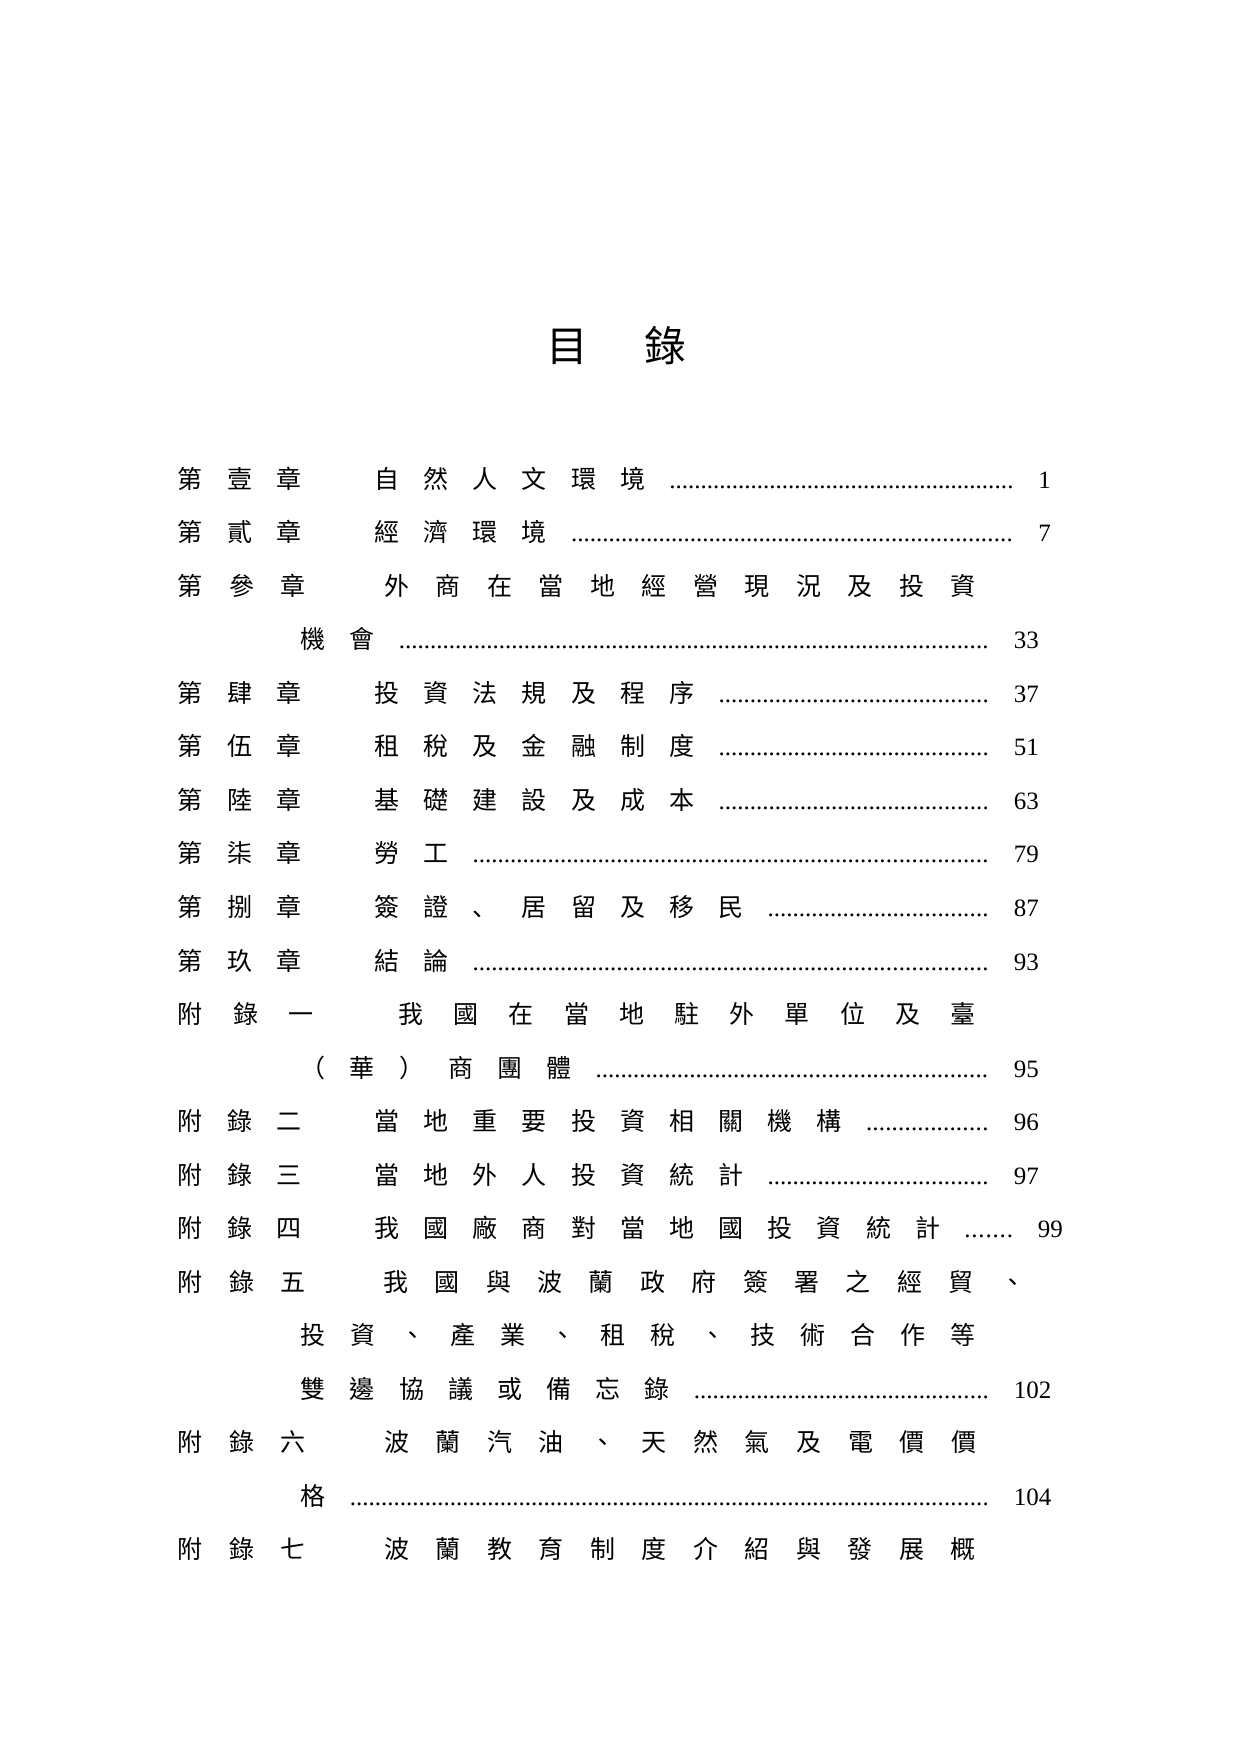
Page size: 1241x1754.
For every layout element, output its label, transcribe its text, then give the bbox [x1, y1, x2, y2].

text 附錄五 我國與波蘭政府簽署之經貿、投資、產業、租稅、技術合作等雙邊協議或備忘錄 102 [178, 1253, 1000, 1414]
text 第柒章 勞工 79 [178, 825, 1000, 879]
text 目 錄 [178, 290, 1063, 397]
text 附錄二 當地重要投資相關機構 96 [178, 1093, 1000, 1146]
text 第貳章 經濟環境 7 [178, 504, 1000, 557]
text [178, 1521, 1000, 1575]
text 附錄四 我國廠商對當地國投資統計 99 [178, 1200, 1000, 1253]
text 第壹章 自然人文環境 1 [178, 450, 1000, 504]
text 第肆章 投資法規及程序 37 [178, 664, 1000, 718]
text 第玖章 結論 93 [178, 932, 1000, 986]
text 附錄六 波蘭汽油、天然氣及電價價格 104 [178, 1414, 1000, 1521]
text 第參章 外商在當地經營現況及投資機會 33 [178, 557, 1000, 664]
text 附錄三 當地外人投資統計 97 [178, 1146, 1000, 1200]
text 第捌章 簽證、居留及移民 87 [178, 879, 1000, 932]
text 附錄一 我國在當地駐外單位及臺（華）商團體 95 [178, 986, 1000, 1093]
text 第伍章 租稅及金融制度 51 [178, 718, 1000, 772]
text 第陸章 基礎建設及成本 63 [178, 772, 1000, 825]
